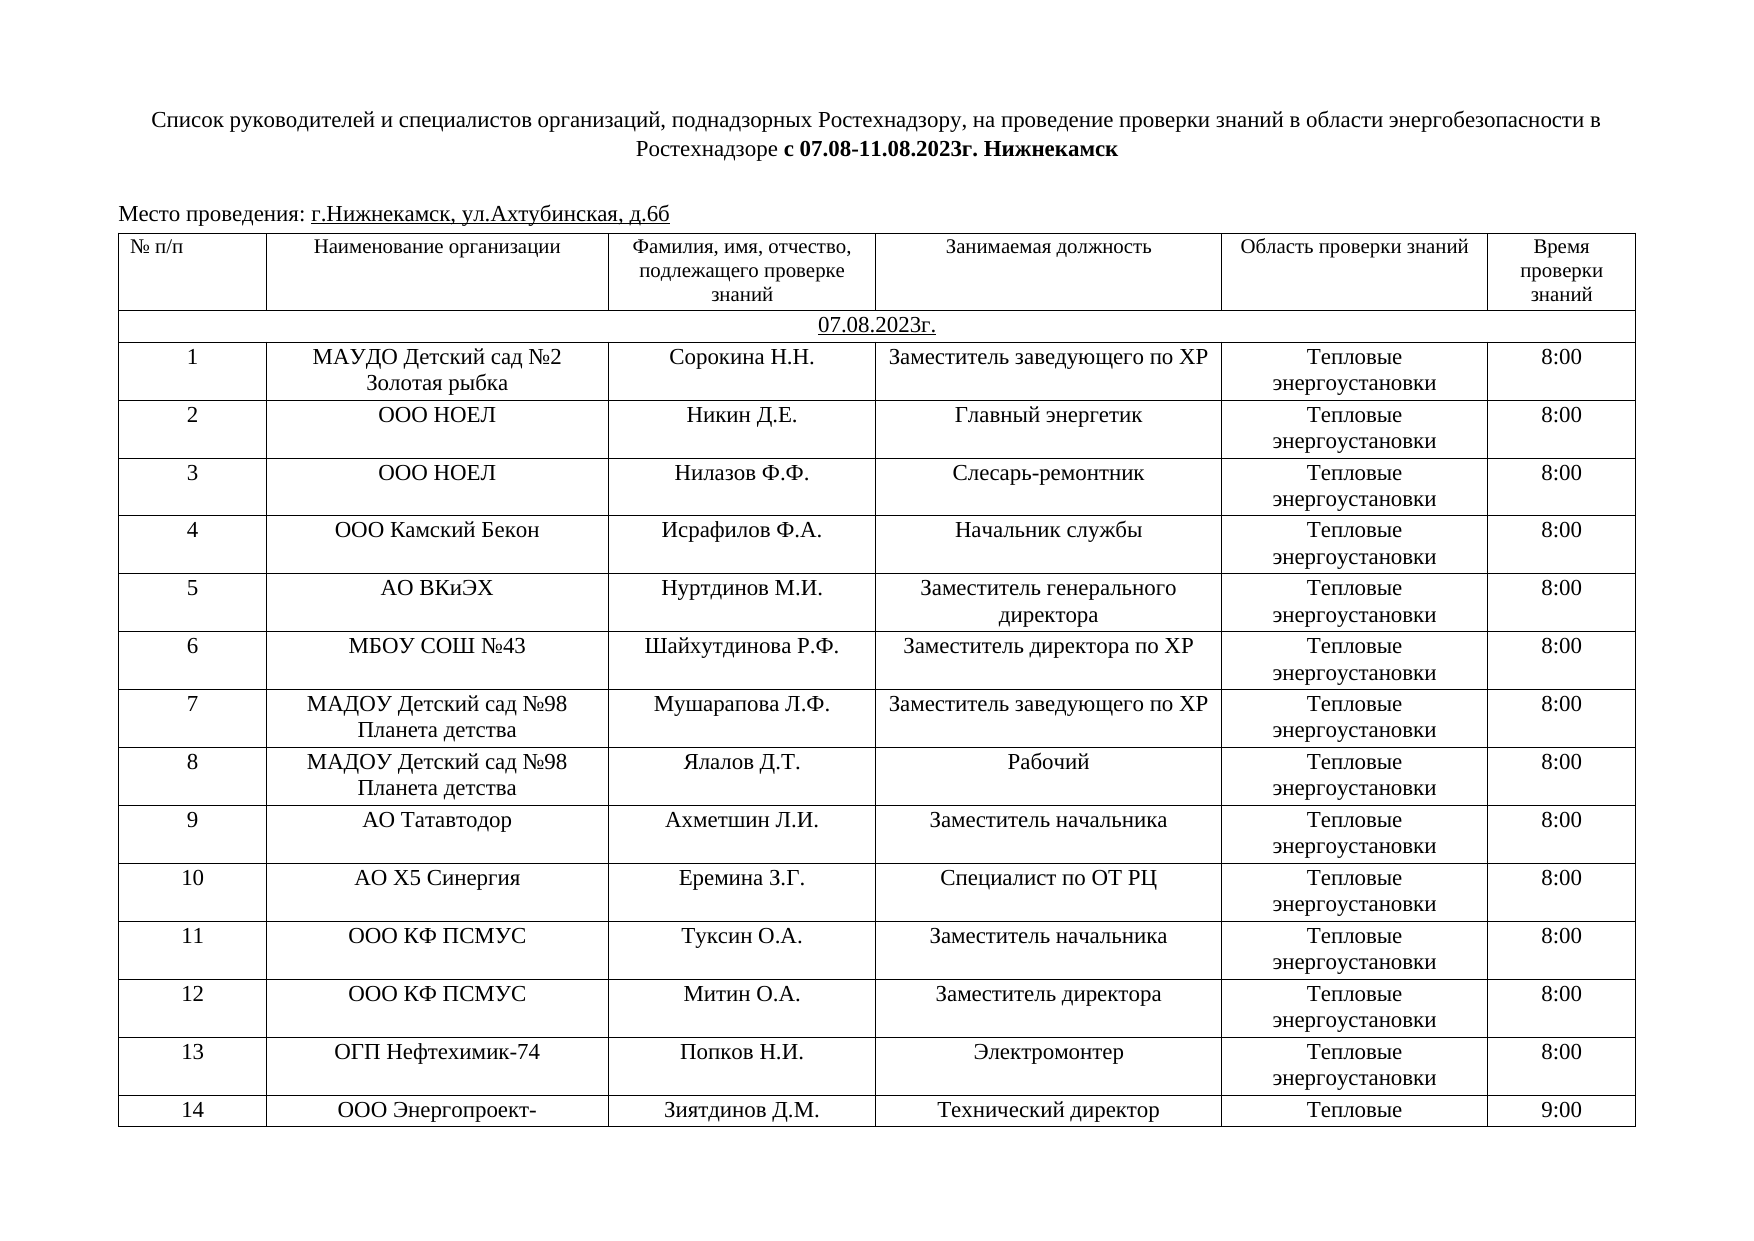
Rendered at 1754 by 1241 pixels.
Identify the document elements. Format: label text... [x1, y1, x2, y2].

table_cell Тепловые энергоустановки [1222, 459, 1487, 515]
table_cell МАУДО Детский сад №2 Золотая рыбка [267, 343, 608, 399]
table_cell 13 [119, 1038, 266, 1094]
table_cell Сорокина Н.Н. [609, 343, 875, 399]
table_cell Туксин О.А. [609, 922, 875, 979]
table_cell Никин Д.Е. [609, 401, 875, 457]
table_cell 8:00 [1488, 1038, 1635, 1094]
table_cell Тепловые энергоустановки [1222, 516, 1487, 573]
table_cell Ялалов Д.Т. [609, 748, 875, 805]
table_header Наименование организации [267, 234, 608, 310]
table_cell 8:00 [1488, 980, 1635, 1037]
table_cell Слесарь-ремонтник [876, 459, 1221, 515]
table_cell Тепловые энергоустановки [1222, 922, 1487, 979]
table_cell 8:00 [1488, 401, 1635, 457]
table_cell 12 [119, 980, 266, 1037]
table_cell Тепловые энергоустановки [1222, 864, 1487, 921]
table_cell 6 [119, 632, 266, 689]
table_cell 8:00 [1488, 690, 1635, 747]
table_cell Тепловые энергоустановки [1222, 748, 1487, 805]
table_cell 8 [119, 748, 266, 805]
table_cell Зиятдинов Д.М. [609, 1096, 875, 1126]
table_cell 7 [119, 690, 266, 747]
table_cell МАДОУ Детский сад №98 Планета детства [267, 690, 608, 747]
table_cell 8:00 [1488, 864, 1635, 921]
table_cell Тепловые энергоустановки [1222, 574, 1487, 631]
table_cell Тепловые энергоустановки [1222, 806, 1487, 863]
table_cell 2 [119, 401, 266, 457]
table_header Область проверки знаний [1222, 234, 1487, 310]
table_cell ООО Камский Бекон [267, 516, 608, 573]
table_cell АО ВКиЭХ [267, 574, 608, 631]
table_cell Заместитель начальника [876, 806, 1221, 863]
text Место проведения: г.Нижнекамск, ул.Ахтубинская, д.6б [118, 200, 1636, 226]
table_cell 8:00 [1488, 459, 1635, 515]
table_cell ООО НОЕЛ [267, 401, 608, 457]
table_cell ОГП Нефтехимик-74 [267, 1038, 608, 1094]
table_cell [876, 1096, 1221, 1126]
table_cell Электромонтер [876, 1038, 1221, 1094]
table_cell Заместитель заведующего по ХР [876, 690, 1221, 747]
table_cell АО Х5 Синергия [267, 864, 608, 921]
table_cell 14 [119, 1096, 266, 1126]
table_cell Заместитель директора [876, 980, 1221, 1037]
table_cell Тепловые энергоустановки [1222, 632, 1487, 689]
table_cell ООО НОЕЛ [267, 459, 608, 515]
table_cell Главный энергетик [876, 401, 1221, 457]
table_cell Заместитель генерального директора [876, 574, 1221, 631]
table_cell Тепловые энергоустановки [1222, 1038, 1487, 1094]
table_cell 10 [119, 864, 266, 921]
table_cell Еремина З.Г. [609, 864, 875, 921]
table_cell МБОУ СОШ №43 [267, 632, 608, 689]
table_cell МАДОУ Детский сад №98 Планета детства [267, 748, 608, 805]
table_cell Заместитель директора по ХР [876, 632, 1221, 689]
text Список руководителей и специалистов организаций, поднадзорных Ростехнадзору, на проведение проверки знаний в области энергобезопасности в Ростехнадзоре с 07.08-11.08.2023г. Нижнекамск [118, 106, 1636, 161]
table_cell Заместитель начальника [876, 922, 1221, 979]
table_cell 11 [119, 922, 266, 979]
table_cell Специалист по ОТ РЦ [876, 864, 1221, 921]
table_cell АО Татавтодор [267, 806, 608, 863]
table_cell Исрафилов Ф.А. [609, 516, 875, 573]
table_header Занимаемая должность [876, 234, 1221, 310]
table_header № п/п [119, 234, 266, 310]
table_header Время проверки знаний [1488, 234, 1635, 310]
table_cell 8:00 [1488, 632, 1635, 689]
table_cell Ахметшин Л.И. [609, 806, 875, 863]
table_cell Шайхутдинова Р.Ф. [609, 632, 875, 689]
table_cell 8:00 [1488, 806, 1635, 863]
table_cell 9 [119, 806, 266, 863]
table_cell Тепловые энергоустановки [1222, 401, 1487, 457]
table_cell 5 [119, 574, 266, 631]
table_cell Попков Н.И. [609, 1038, 875, 1094]
table_cell 07.08.2023г. [119, 311, 1635, 342]
table_cell 9:00 [1488, 1096, 1635, 1126]
table_cell 8:00 [1488, 748, 1635, 805]
table_cell Нилазов Ф.Ф. [609, 459, 875, 515]
table_cell Нуртдинов М.И. [609, 574, 875, 631]
table_cell Рабочий [876, 748, 1221, 805]
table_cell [1222, 1096, 1487, 1126]
table_cell Начальник службы [876, 516, 1221, 573]
table_cell 8:00 [1488, 922, 1635, 979]
table_cell Тепловые энергоустановки [1222, 343, 1487, 399]
table_cell 8:00 [1488, 343, 1635, 399]
table_cell 4 [119, 516, 266, 573]
table_cell 3 [119, 459, 266, 515]
table_cell Заместитель заведующего по ХР [876, 343, 1221, 399]
table_cell 8:00 [1488, 574, 1635, 631]
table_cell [267, 1096, 608, 1126]
table_cell Мушарапова Л.Ф. [609, 690, 875, 747]
table_header Фамилия, имя, отчество, подлежащего проверке знаний [609, 234, 875, 310]
table_cell ООО КФ ПСМУС [267, 980, 608, 1037]
table_cell 1 [119, 343, 266, 399]
table_cell Тепловые энергоустановки [1222, 690, 1487, 747]
table_cell ООО КФ ПСМУС [267, 922, 608, 979]
table_cell Митин О.А. [609, 980, 875, 1037]
table_cell 8:00 [1488, 516, 1635, 573]
table_cell Тепловые энергоустановки [1222, 980, 1487, 1037]
